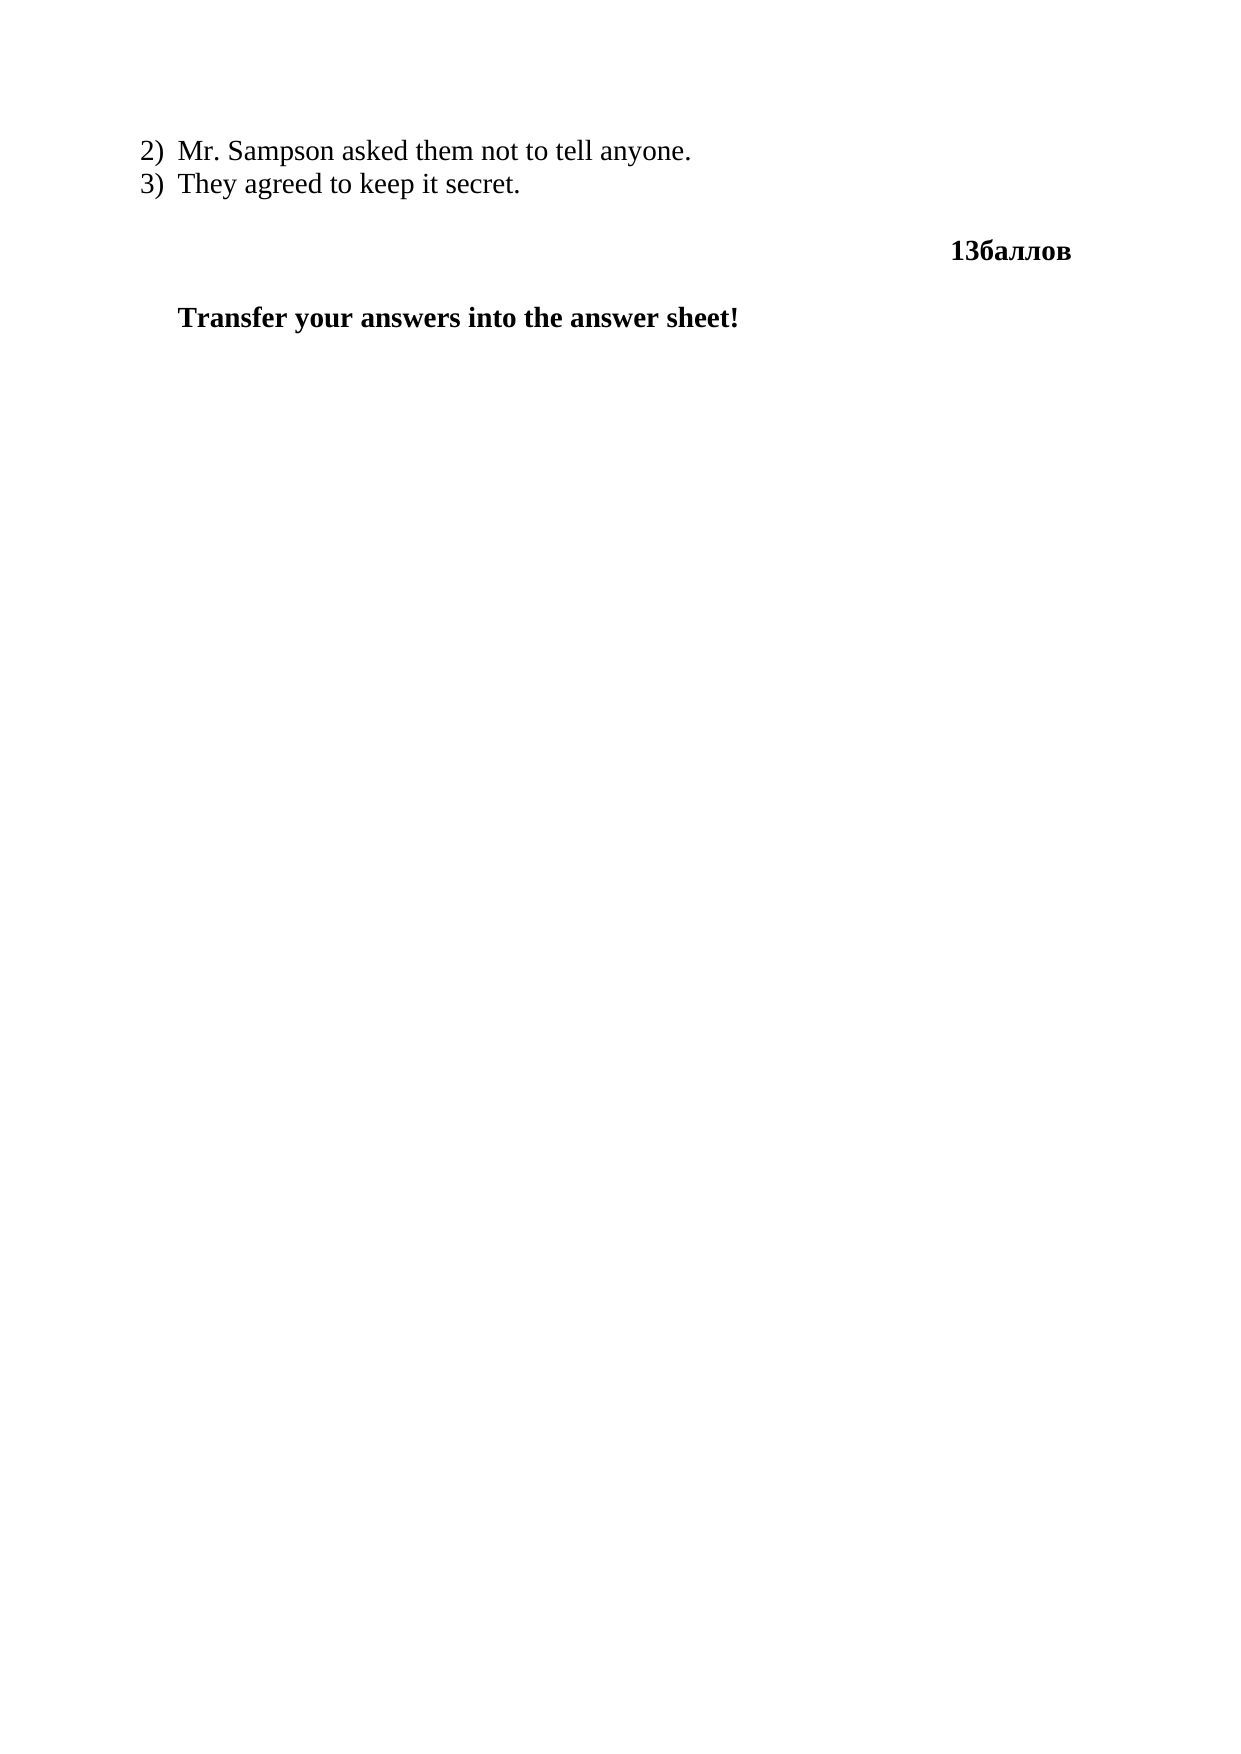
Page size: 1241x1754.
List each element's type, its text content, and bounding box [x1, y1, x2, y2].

list Mr. Sampson asked them not to tell anyone. [140, 133, 1152, 166]
list 13баллов [177, 233, 1152, 267]
list They agreed to keep it secret. [140, 166, 1152, 200]
text Transfer your answers into the answer sheet! [177, 301, 1152, 334]
